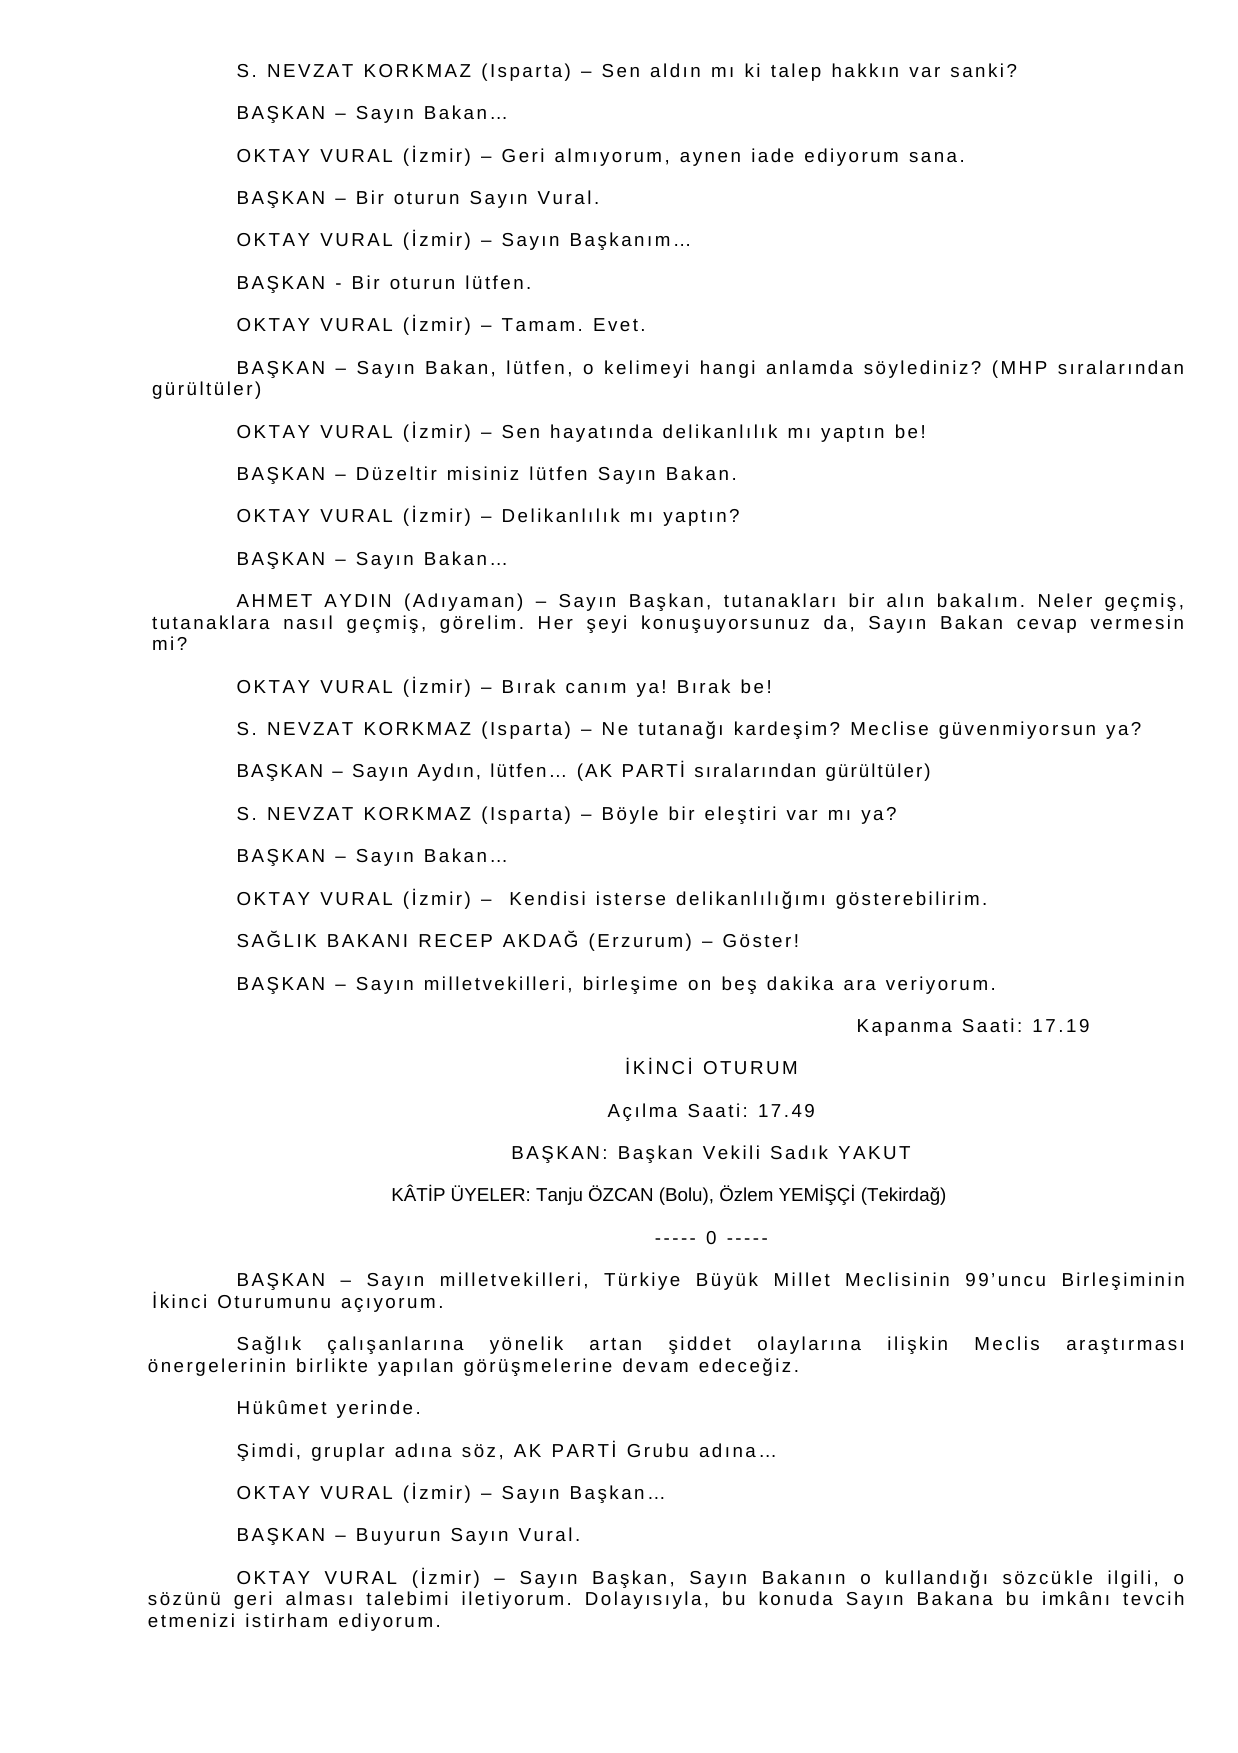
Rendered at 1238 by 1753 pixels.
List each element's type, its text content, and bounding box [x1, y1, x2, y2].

text OKTAY VURAL (İzmir) – Sayın Başkan, Sayın Bakanın o kullandığı sözcükle ilgili, o sözünü geri alması talebimi iletiyorum. Dolayısıyla, bu konuda Sayın Bakana bu imkânı tevcih etmenizi istirham ediyorum. [148, 1567, 1186, 1631]
text BAŞKAN – Sayın Bakan… [152, 102, 1186, 124]
text OKTAY VURAL (İzmir) – Delikanlılık mı yaptın? [152, 505, 1186, 527]
text ----- 0 ----- [152, 1227, 1186, 1248]
text BAŞKAN - Bir oturun lütfen. [152, 272, 1186, 293]
text S. NEVZAT KORKMAZ (Isparta) – Böyle bir eleştiri var mı ya? [152, 803, 1186, 824]
text BAŞKAN – Sayın Bakan, lütfen, o kelimeyi hangi anlamda söylediniz? (MHP sıralarından gürültüler) [152, 356, 1186, 399]
text BAŞKAN – Sayın Bakan… [152, 845, 1186, 867]
text KÂTİP ÜYELER: Tanju ÖZCAN (Bolu), Özlem YEMİŞÇİ (Tekirdağ) [152, 1184, 1186, 1206]
text Hükûmet yerinde. [148, 1397, 1186, 1418]
text Açılma Saati: 17.49 [152, 1099, 1186, 1121]
text AHMET AYDIN (Adıyaman) – Sayın Başkan, tutanakları bir alın bakalım. Neler geçmiş, tutanaklara nasıl geçmiş, görelim. Her şeyi konuşuyorsunuz da, Sayın Bakan cevap vermesin mi? [152, 590, 1186, 655]
text Sağlık çalışanlarına yönelik artan şiddet olaylarına ilişkin Meclis araştırması önergelerinin birlikte yapılan görüşmelerine devam edeceğiz. [148, 1333, 1186, 1376]
text OKTAY VURAL (İzmir) – Geri almıyorum, aynen iade ediyorum sana. [152, 144, 1186, 166]
text BAŞKAN – Buyurun Sayın Vural. [148, 1524, 1186, 1546]
text OKTAY VURAL (İzmir) – Sayın Başkan… [148, 1482, 1186, 1503]
text İKİNCİ OTURUM [152, 1057, 1186, 1079]
text BAŞKAN – Sayın milletvekilleri, Türkiye Büyük Millet Meclisinin 99’uncu Birleşiminin İkinci Oturumunu açıyorum. [152, 1269, 1186, 1312]
text BAŞKAN – Sayın milletvekilleri, birleşime on beş dakika ara veriyorum. [152, 972, 1186, 994]
text OKTAY VURAL (İzmir) – Tamam. Evet. [152, 314, 1186, 336]
text OKTAY VURAL (İzmir) – Sayın Başkanım… [152, 229, 1186, 251]
text Kapanma Saati: 17.19 [152, 1015, 1186, 1036]
text S. NEVZAT KORKMAZ (Isparta) – Sen aldın mı ki talep hakkın var sanki? [152, 60, 1186, 81]
text BAŞKAN: Başkan Vekili Sadık YAKUT [152, 1142, 1186, 1163]
text OKTAY VURAL (İzmir) – Bırak canım ya! Bırak be! [152, 676, 1186, 697]
text BAŞKAN – Düzeltir misiniz lütfen Sayın Bakan. [152, 463, 1186, 484]
text S. NEVZAT KORKMAZ (Isparta) – Ne tutanağı kardeşim? Meclise güvenmiyorsun ya? [152, 718, 1186, 739]
text Şimdi, gruplar adına söz, AK PARTİ Grubu adına… [148, 1439, 1186, 1461]
text SAĞLIK BAKANI RECEP AKDAĞ (Erzurum) – Göster! [152, 930, 1186, 951]
text BAŞKAN – Sayın Aydın, lütfen… (AK PARTİ sıralarından gürültüler) [152, 760, 1186, 782]
text OKTAY VURAL (İzmir) – Kendisi isterse delikanlılığımı gösterebilirim. [152, 887, 1186, 909]
text OKTAY VURAL (İzmir) – Sen hayatında delikanlılık mı yaptın be! [152, 420, 1186, 442]
text BAŞKAN – Bir oturun Sayın Vural. [152, 187, 1186, 208]
text BAŞKAN – Sayın Bakan… [152, 548, 1186, 569]
